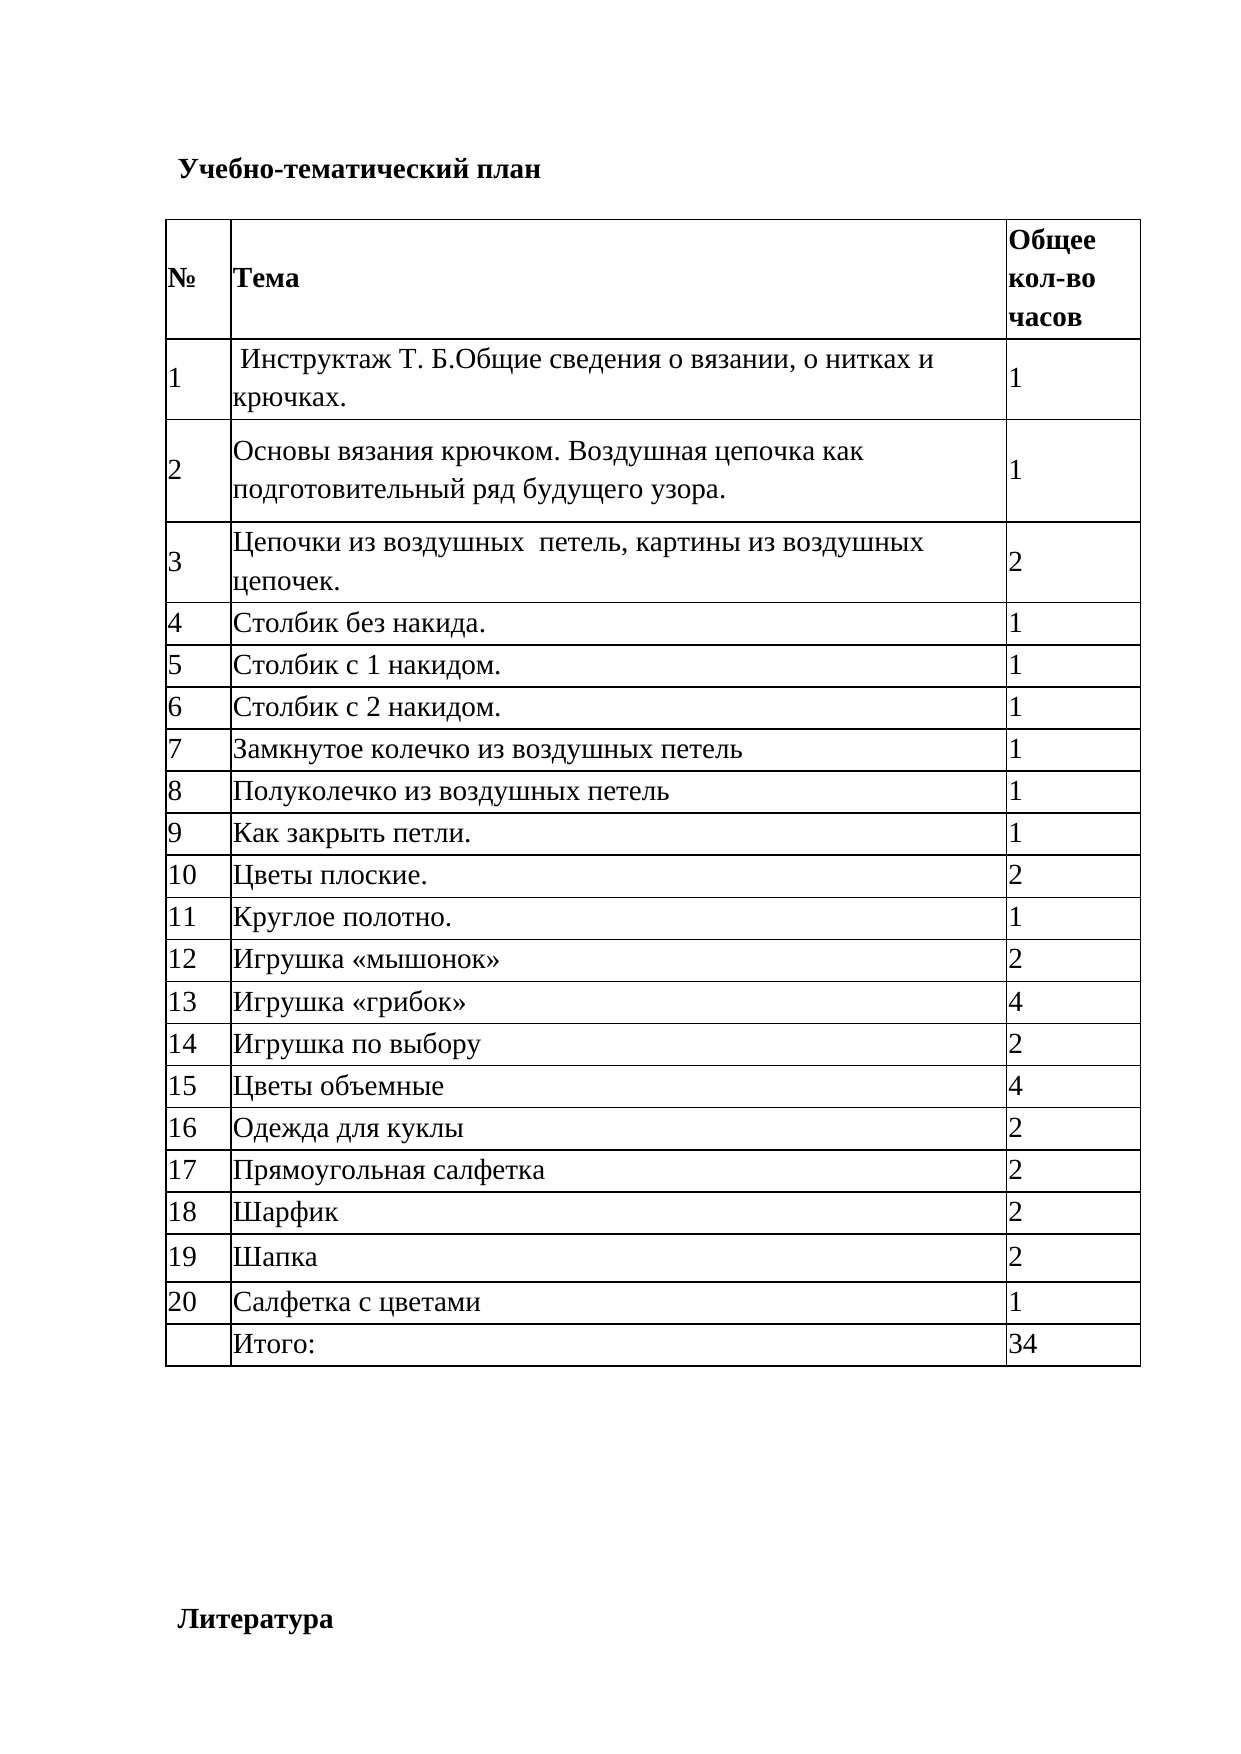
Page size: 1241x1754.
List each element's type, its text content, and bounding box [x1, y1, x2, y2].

table_cell Столбик без накида. [232, 603, 1006, 644]
table_cell Игрушка по выбору [232, 1024, 1006, 1065]
table_cell Прямоугольная салфетка [232, 1151, 1006, 1191]
table_cell Как закрыть петли. [232, 814, 1006, 854]
table_cell Столбик с 1 накидом. [232, 646, 1006, 686]
table_cell 1 [1007, 814, 1140, 854]
table_cell 2 [1007, 940, 1140, 981]
table_cell 10 [167, 856, 230, 896]
table_cell Цветы объемные [232, 1066, 1006, 1107]
table_cell 1 [1007, 772, 1140, 812]
table_cell Шапка [232, 1235, 1006, 1281]
table_cell Круглое полотно. [232, 898, 1006, 938]
table_cell 18 [167, 1193, 230, 1233]
table_cell 7 [167, 730, 230, 770]
table_cell 2 [1007, 523, 1140, 602]
table_cell 4 [1007, 982, 1140, 1023]
table_cell 17 [167, 1151, 230, 1191]
table_cell 2 [1007, 1108, 1140, 1149]
table_cell 14 [167, 1024, 230, 1065]
table_cell 9 [167, 814, 230, 854]
table_cell 6 [167, 688, 230, 728]
table_cell 1 [1007, 898, 1140, 938]
table_cell Итого: [232, 1325, 1006, 1365]
table_cell 2 [1007, 856, 1140, 896]
table_cell 16 [167, 1108, 230, 1149]
table_cell 1 [1007, 1283, 1140, 1323]
table_cell Шарфик [232, 1193, 1006, 1233]
table_cell 8 [167, 772, 230, 812]
table_cell 15 [167, 1066, 230, 1107]
table_cell [167, 1325, 230, 1365]
table_cell Полуколечко из воздушных петель [232, 772, 1006, 812]
table_cell 2 [1007, 1024, 1140, 1065]
table_cell Игрушка «грибок» [232, 982, 1006, 1023]
table_cell Столбик с 2 накидом. [232, 688, 1006, 728]
table_cell 34 [1007, 1325, 1140, 1365]
text Учебно-тематический план [177, 152, 1152, 185]
table_header Тема [232, 220, 1006, 338]
table_cell 1 [1007, 603, 1140, 644]
table_cell Игрушка «мышонок» [232, 940, 1006, 981]
table_cell 2 [1007, 1151, 1140, 1191]
table_cell Замкнутое колечко из воздушных петель [232, 730, 1006, 770]
table_cell 19 [167, 1235, 230, 1281]
table_cell Цветы плоские. [232, 856, 1006, 896]
table_cell Цепочки из воздушных петель, картины из воздушных цепочек. [232, 523, 1006, 602]
table_header № [167, 220, 230, 338]
table_cell 2 [1007, 1235, 1140, 1281]
table_cell 4 [1007, 1066, 1140, 1107]
table_cell 1 [1007, 340, 1140, 418]
text Литература [177, 1602, 1152, 1635]
table_cell 11 [167, 898, 230, 938]
table_cell 1 [167, 340, 230, 418]
table_cell 1 [1007, 646, 1140, 686]
table_header Общее кол-во часов [1007, 220, 1140, 338]
table_cell 3 [167, 523, 230, 602]
table_cell 4 [167, 603, 230, 644]
table_cell 20 [167, 1283, 230, 1323]
table_cell Инструктаж Т. Б.Общие сведения о вязании, о нитках и крючках. [232, 340, 1006, 418]
table_cell 12 [167, 940, 230, 981]
table_cell Салфетка с цветами [232, 1283, 1006, 1323]
table_cell 1 [1007, 420, 1140, 521]
table_cell Основы вязания крючком. Воздушная цепочка как подготовительный ряд будущего узора. [232, 420, 1006, 521]
table_cell 1 [1007, 730, 1140, 770]
table_cell Одежда для куклы [232, 1108, 1006, 1149]
table_cell 2 [1007, 1193, 1140, 1233]
table_cell 2 [167, 420, 230, 521]
table_cell 13 [167, 982, 230, 1023]
table_cell 5 [167, 646, 230, 686]
table_cell 1 [1007, 688, 1140, 728]
